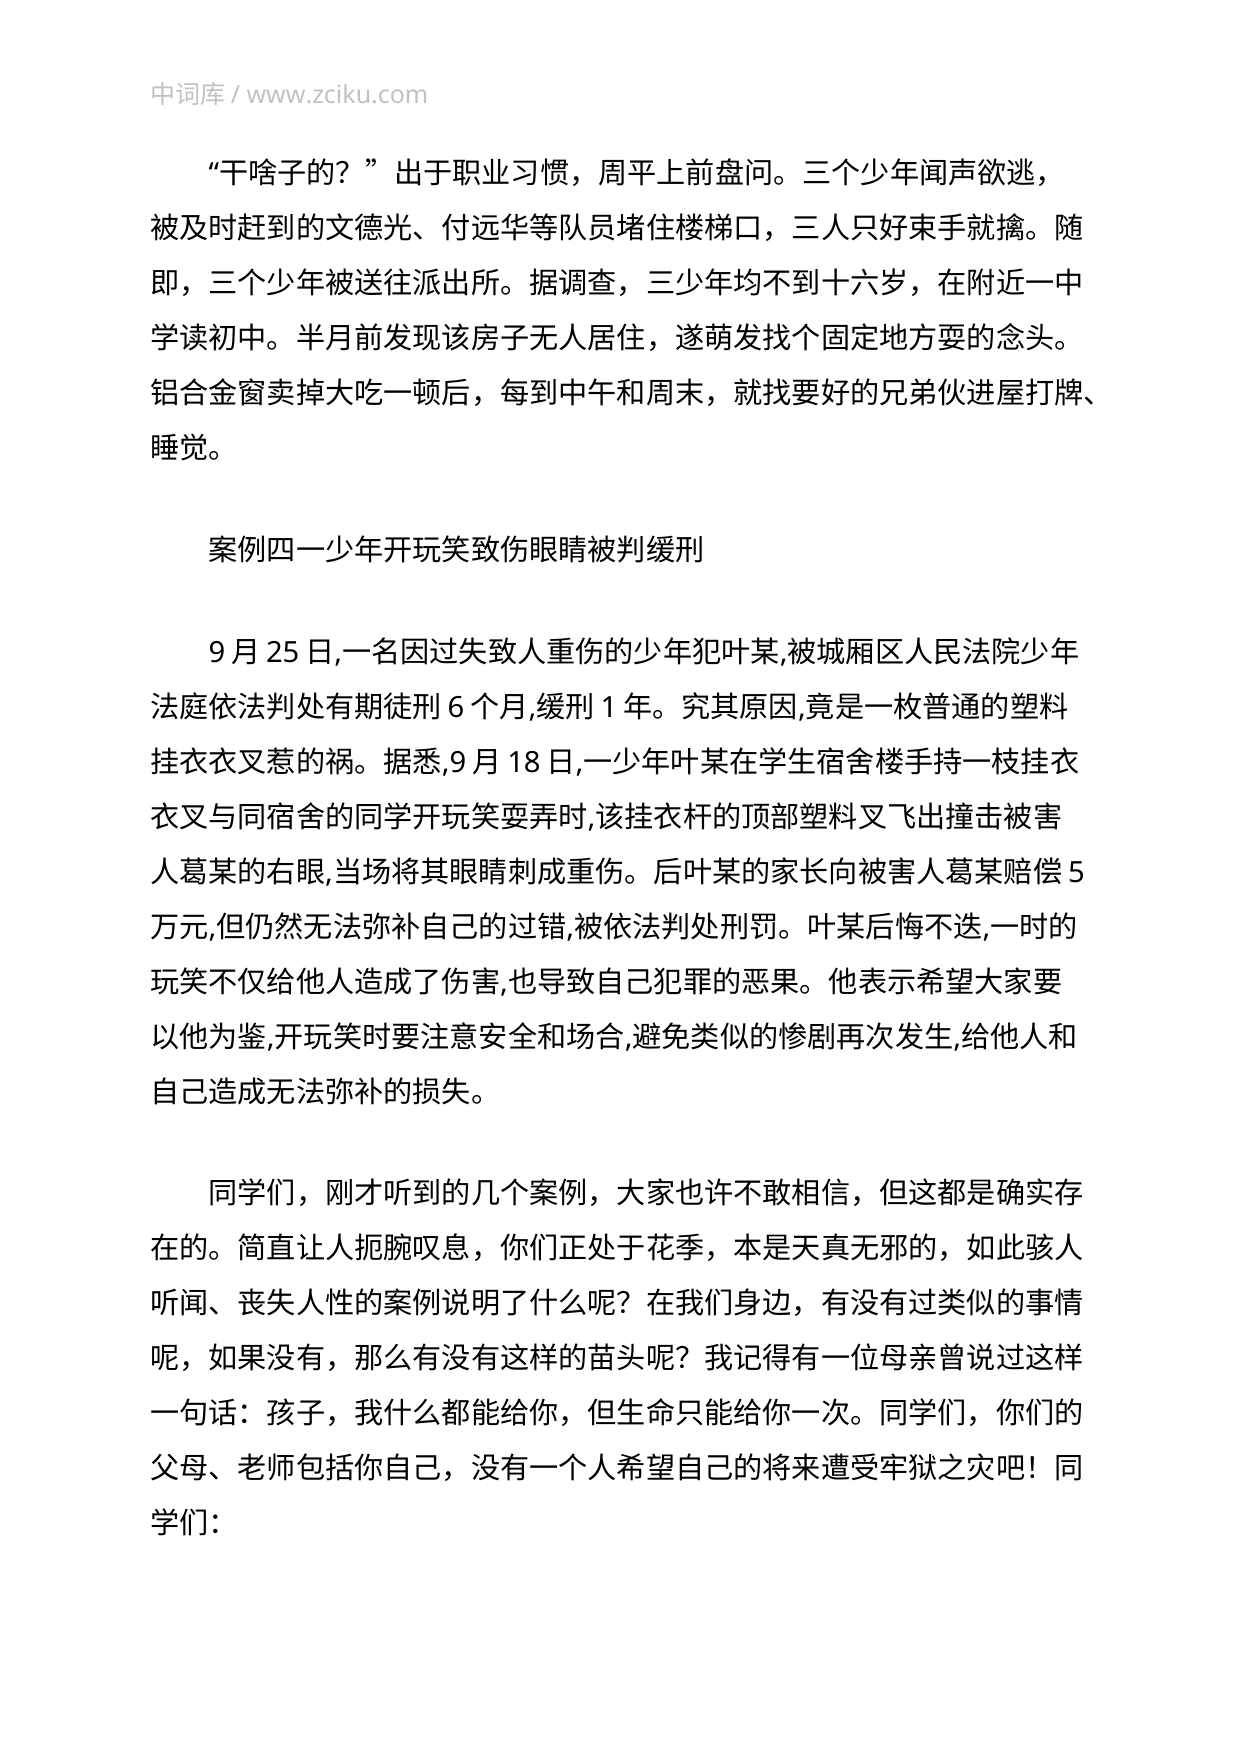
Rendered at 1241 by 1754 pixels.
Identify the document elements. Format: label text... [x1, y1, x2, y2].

text 9月25日,一名因过失致人重伤的少年犯叶某,被城厢区人民法院少年法庭依法判处有期徒刑6个月,缓刑1年。究其原因,竟是一枚普通的塑料挂衣衣叉惹的祸。据悉,9月18日,一少年叶某在学生宿舍楼手持一枝挂衣衣叉与同宿舍的同学开玩笑耍弄时,该挂衣杆的顶部塑料叉飞出撞击被害人葛某的右眼,当场将其眼睛刺成重伤。后叶某的家长向被害人葛某赔偿5万元,但仍然无法弥补自己的过错,被依法判处刑罚。叶某后悔不迭,一时的玩笑不仅给他人造成了伤害,也导致自己犯罪的恶果。他表示希望大家要以他为鉴,开玩笑时要注意安全和场合,避免类似的惨剧再次发生,给他人和自己造成无法弥补的损失。 [150, 628, 1090, 1110]
text 案例四一少年开玩笑致伤眼睛被判缓刑 [150, 526, 1090, 569]
text 同学们，刚才听到的几个案例，大家也许不敢相信，但这都是确实存在的。简直让人扼腕叹息，你们正处于花季，本是天真无邪的，如此骇人听闻、丧失人性的案例说明了什么呢？在我们身边，有没有过类似的事情呢，如果没有，那么有没有这样的苗头呢？我记得有一位母亲曾说过这样一句话：孩子，我什么都能给你，但生命只能给你一次。同学们，你们的父母、老师包括你自己，没有一个人希望自己的将来遭受牢狱之灾吧！同学们： [150, 1170, 1090, 1542]
text “干啥子的？”出于职业习惯，周平上前盘问。三个少年闻声欲逃，被及时赶到的文德光、付远华等队员堵住楼梯口，三人只好束手就擒。随即，三个少年被送往派出所。据调查，三少年均不到十六岁，在附近一中学读初中。半月前发现该房子无人居住，遂萌发找个固定地方耍的念头。铝合金窗卖掉大吃一顿后，每到中午和周末，就找要好的兄弟伙进屋打牌、睡觉。 [150, 150, 1090, 467]
